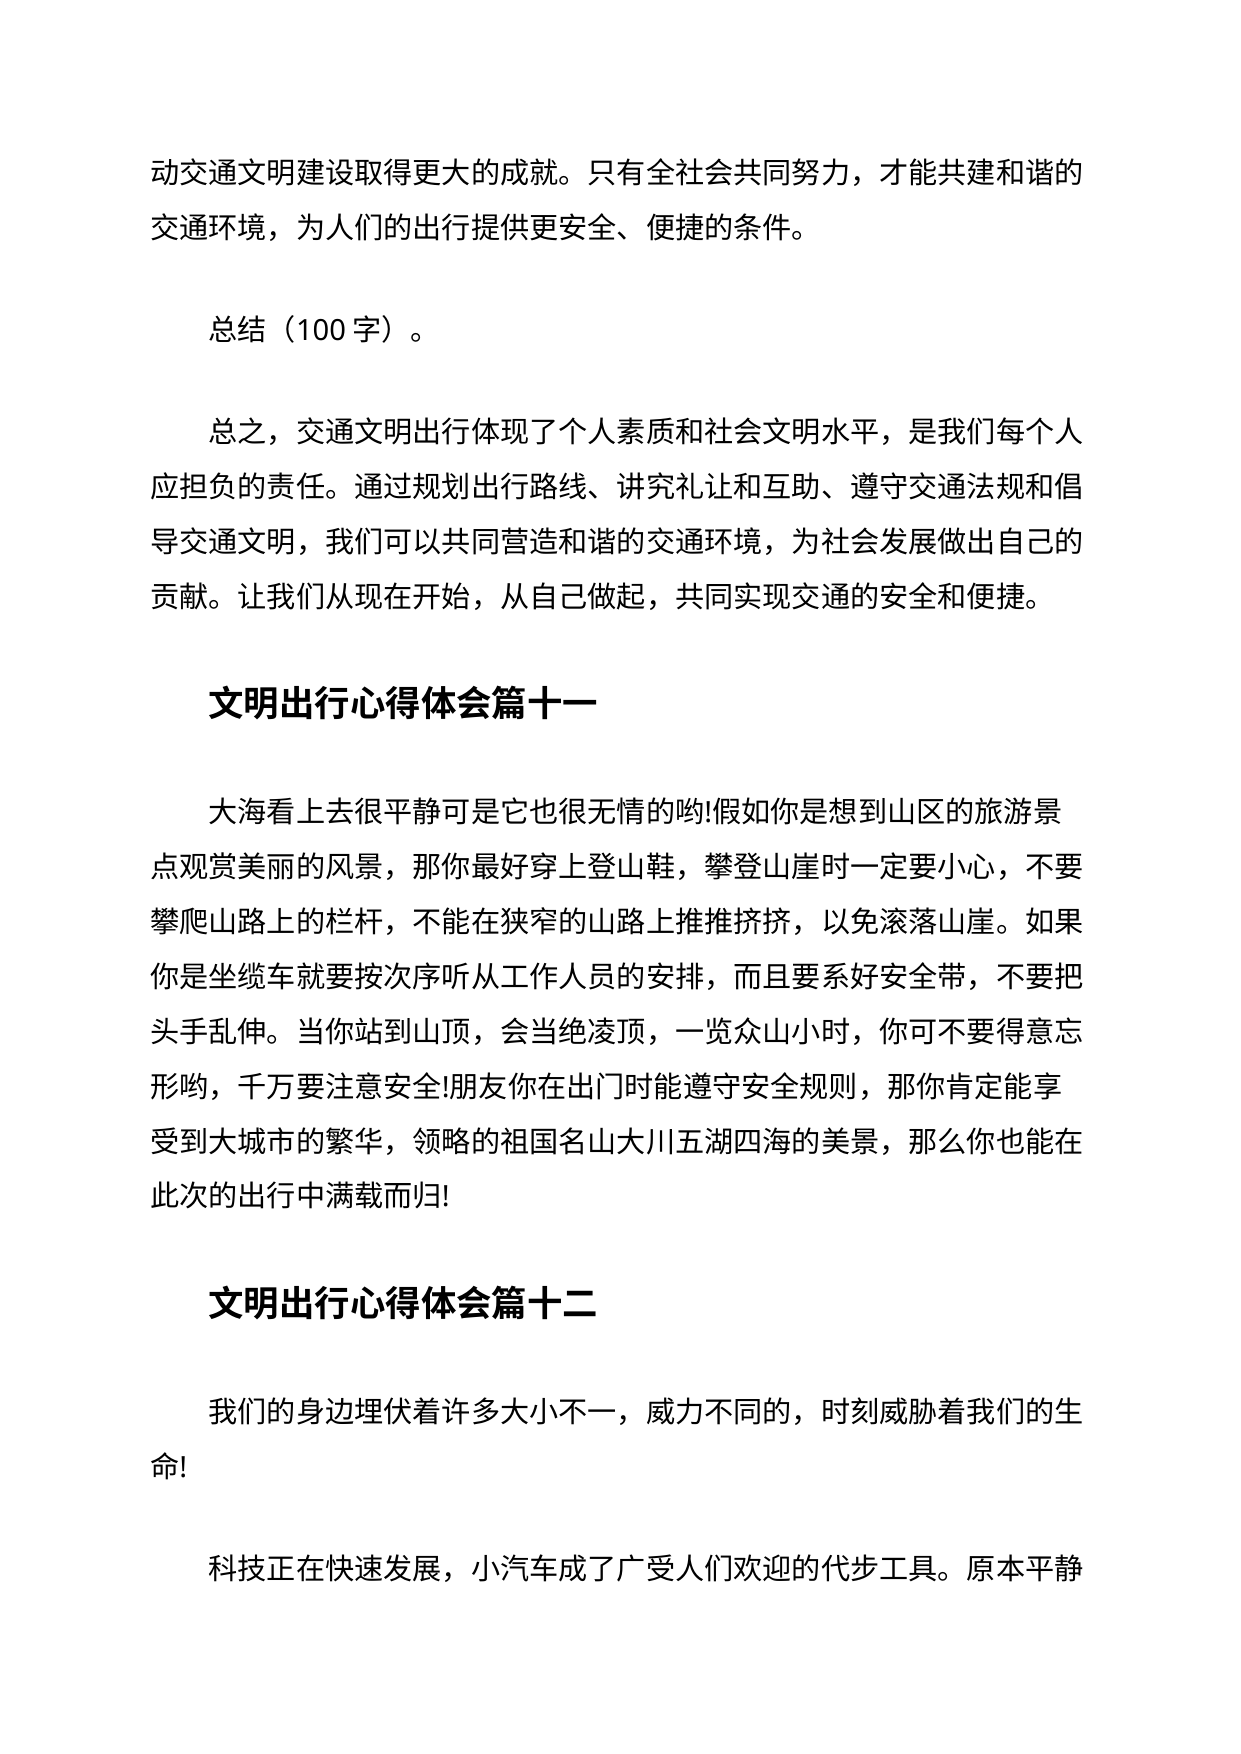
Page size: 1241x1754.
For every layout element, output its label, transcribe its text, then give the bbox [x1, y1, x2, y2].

text 总之，交通文明出行体现了个人素质和社会文明水平，是我们每个人应担负的责任。通过规划出行路线、讲究礼让和互助、遵守交通法规和倡导交通文明，我们可以共同营造和谐的交通环境，为社会发展做出自己的贡献。让我们从现在开始，从自己做起，共同实现交通的安全和便捷。 [150, 409, 1090, 616]
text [150, 1545, 1090, 1588]
text 我们的身边埋伏着许多大小不一，威力不同的，时刻威胁着我们的生命! [150, 1388, 1090, 1486]
text 总结（100字）。 [150, 307, 1090, 349]
text 文明出行心得体会篇十一 [150, 675, 1090, 726]
text 大海看上去很平静可是它也很无情的哟!假如你是想到山区的旅游景点观赏美丽的风景，那你最好穿上登山鞋，攀登山崖时一定要小心，不要攀爬山路上的栏杆，不能在狭窄的山路上推推挤挤，以免滚落山崖。如果你是坐缆车就要按次序听从工作人员的安排，而且要系好安全带，不要把头手乱伸。当你站到山顶，会当绝凌顶，一览众山小时，你可不要得意忘形哟，千万要注意安全!朋友你在出门时能遵守安全规则，那你肯定能享受到大城市的繁华，领略的祖国名山大川五湖四海的美景，那么你也能在此次的出行中满载而归! [150, 788, 1090, 1215]
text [150, 150, 1090, 247]
text 文明出行心得体会篇十二 [150, 1275, 1090, 1326]
